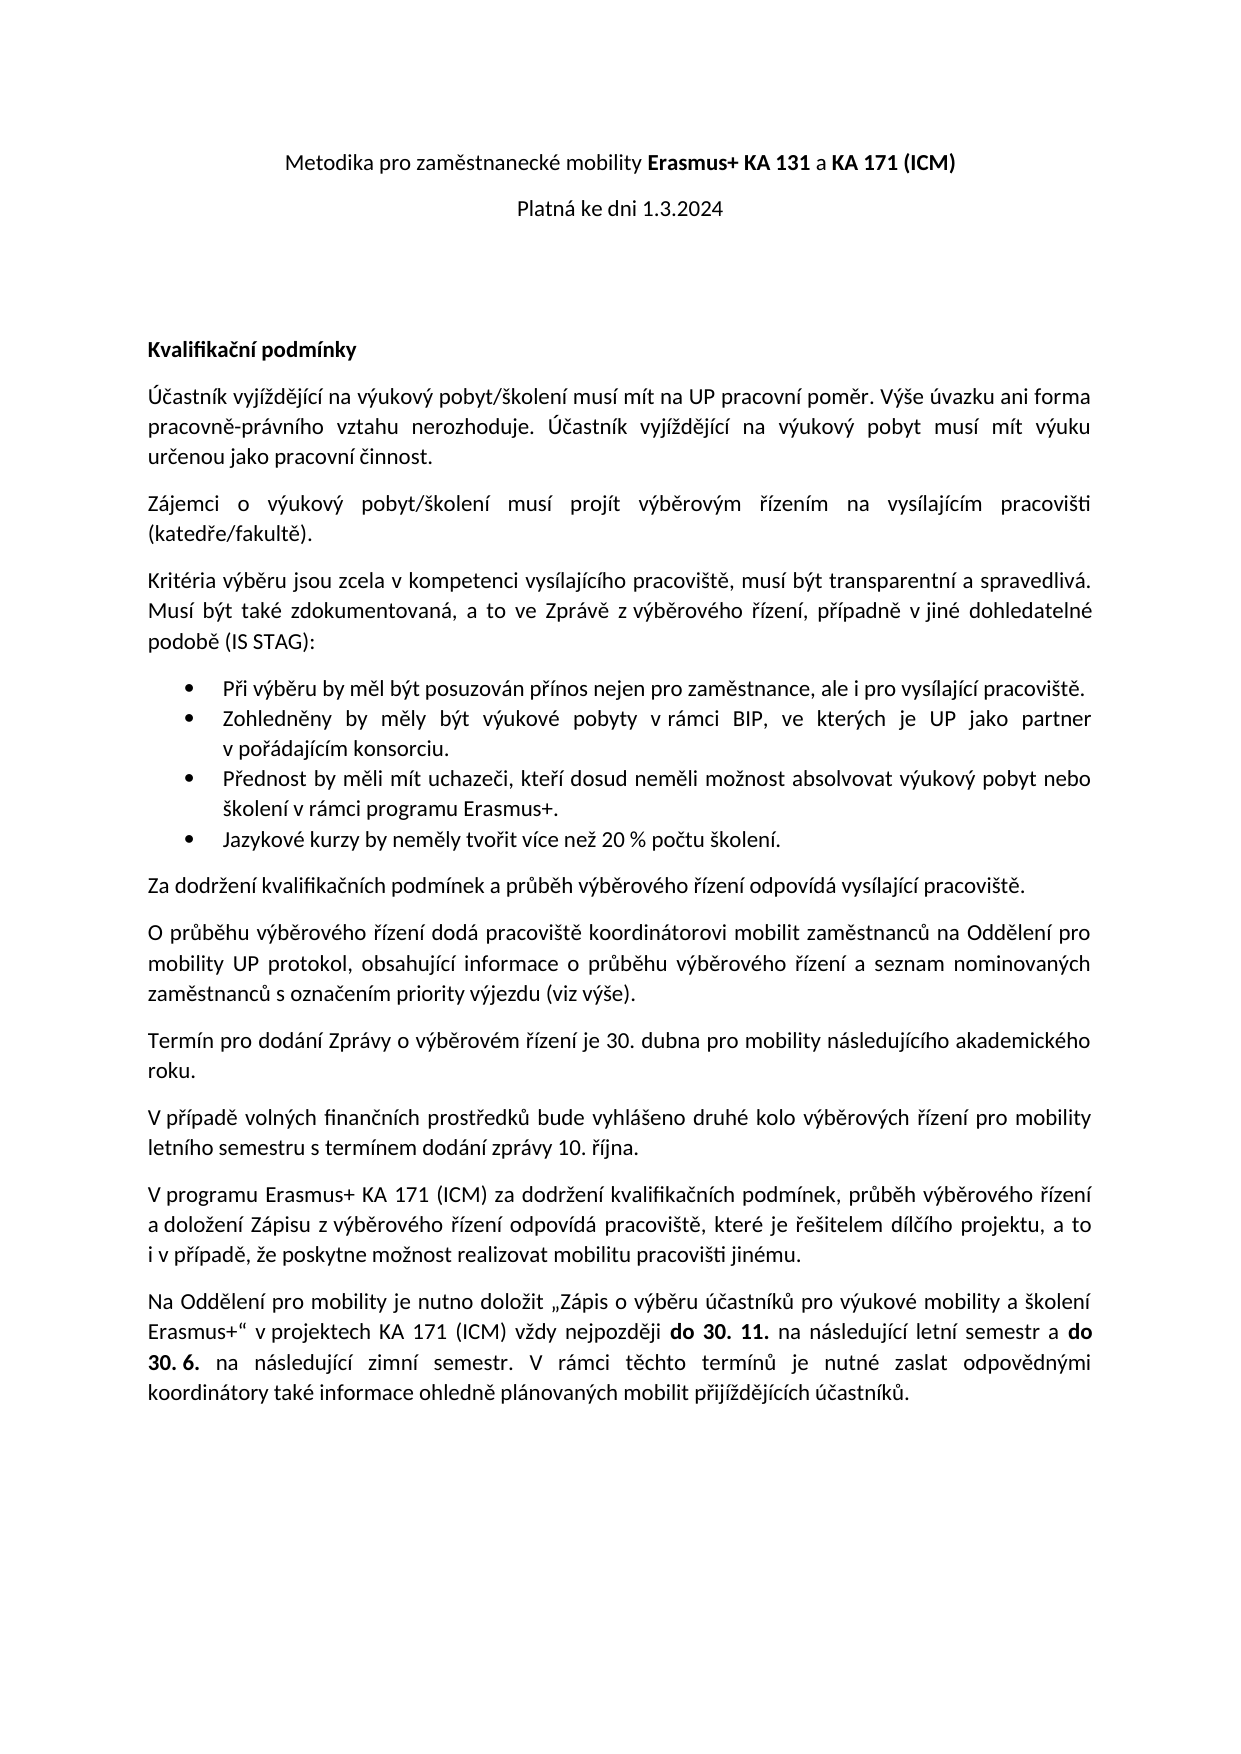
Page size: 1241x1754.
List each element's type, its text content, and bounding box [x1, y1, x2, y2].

text Platná ke dni 1.3.2024 [148, 194, 1093, 222]
text Metodika pro zaměstnanecké mobility Erasmus+ KA 131 a KA 171 (ICM) [148, 148, 1093, 176]
text Zájemci o výukový pobyt/školení musí projít výběrovým řízením na vysílajícím pracovišti (katedře/fakultě). [148, 489, 1093, 547]
list Zohledněny by měly být výukové pobyty v rámci BIP, ve kterých je UP jako partner v pořádajícím konsorciu. [185, 704, 1093, 762]
text Na Oddělení pro mobility je nutno doložit „Zápis o výběru účastníků pro výukové mobility a školení Erasmus+“ v projektech KA 171 (ICM) vždy nejpozději do 30. 11. na následující letní semestr a do 30. 6. na následující zimní semestr. V rámci těchto termínů je nutné zaslat odpovědnými koordinátory také informace ohledně plánovaných mobilit přijíždějících účastníků. [148, 1287, 1093, 1406]
text Termín pro dodání Zprávy o výběrovém řízení je 30. dubna pro mobility následujícího akademického roku. [148, 1026, 1093, 1084]
text Kvalifikační podmínky [148, 335, 1093, 363]
list Přednost by měli mít uchazeči, kteří dosud neměli možnost absolvovat výukový pobyt nebo školení v rámci programu Erasmus+. [185, 764, 1093, 822]
list Jazykové kurzy by neměly tvořit více než 20 % počtu školení. [185, 825, 1093, 853]
text Za dodržení kvalifikačních podmínek a průběh výběrového řízení odpovídá vysílající pracoviště. [148, 872, 1093, 899]
list Při výběru by měl být posuzován přínos nejen pro zaměstnance, ale i pro vysílající pracoviště. [185, 674, 1093, 702]
text Účastník vyjíždějící na výukový pobyt/školení musí mít na UP pracovní poměr. Výše úvazku ani forma pracovně-právního vztahu nerozhoduje. Účastník vyjíždějící na výukový pobyt musí mít výuku určenou jako pracovní činnost. [148, 382, 1093, 470]
text O průběhu výběrového řízení dodá pracoviště koordinátorovi mobilit zaměstnanců na Oddělení pro mobility UP protokol, obsahující informace o průběhu výběrového řízení a seznam nominovaných zaměstnanců s označením priority výjezdu (viz výše). [148, 918, 1093, 1007]
text V programu Erasmus+ KA 171 (ICM) za dodržení kvalifikačních podmínek, průběh výběrového řízení a doložení Zápisu z výběrového řízení odpovídá pracoviště, které je řešitelem dílčího projektu, a to i v případě, že poskytne možnost realizovat mobilitu pracovišti jinému. [148, 1180, 1093, 1268]
text V případě volných finančních prostředků bude vyhlášeno druhé kolo výběrových řízení pro mobility letního semestru s termínem dodání zprávy 10. října. [148, 1103, 1093, 1161]
text Kritéria výběru jsou zcela v kompetenci vysílajícího pracoviště, musí být transparentní a spravedlivá. Musí být také zdokumentovaná, a to ve Zprávě z výběrového řízení, případně v jiné dohledatelné podobě (IS STAG): [148, 566, 1093, 655]
